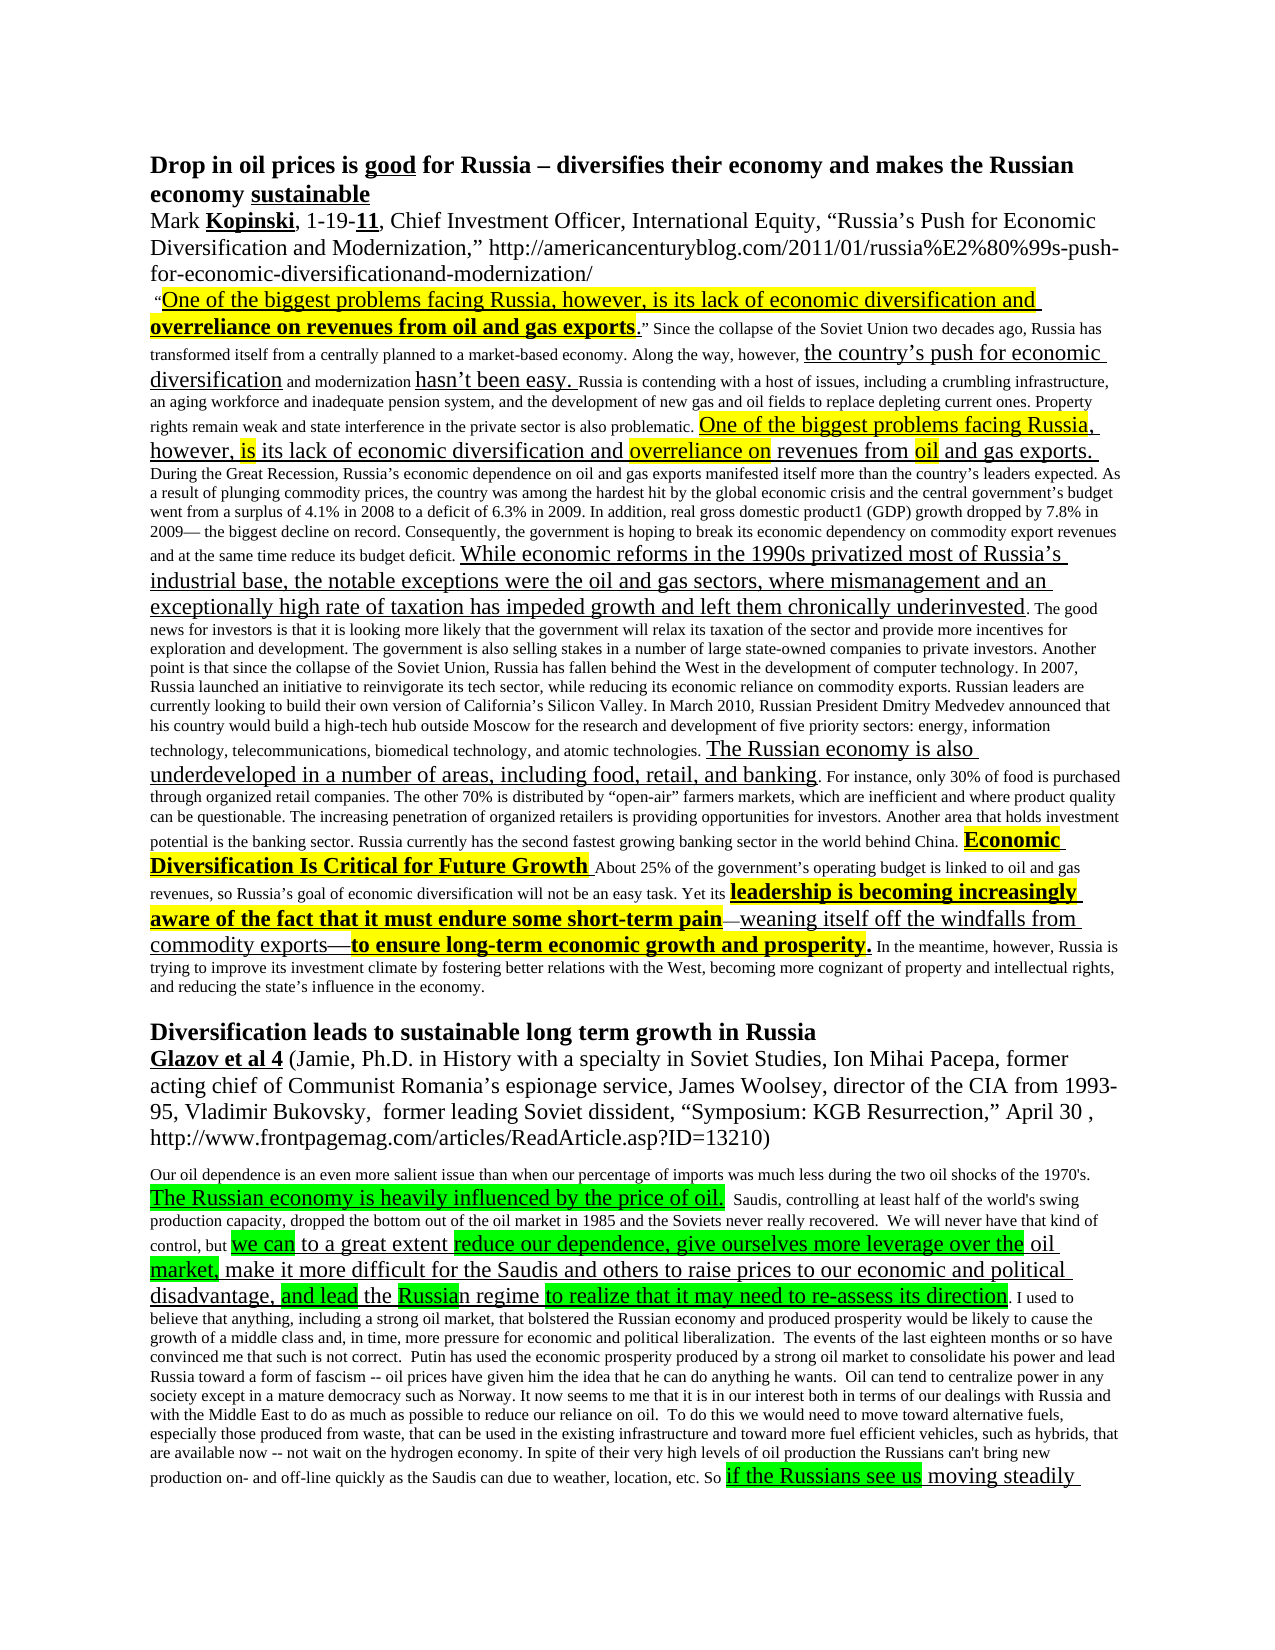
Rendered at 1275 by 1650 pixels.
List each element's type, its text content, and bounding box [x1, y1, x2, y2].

text Mark Kopinski, 1-19-11, Chief Investment Officer, International Equity, “Russia’s Push for Economic Diversification and Modernization,” http://americancenturyblog.com/2011/01/russia%E2%80%99s-push-for-economic-diversificationand-modernization/ [150, 207, 1125, 287]
subtitle Drop in oil prices is good for Russia – diversifies their economy and makes the Russian economy sustainable [150, 150, 1125, 207]
subtitle Diversification leads to sustainable long term growth in Russia [150, 1017, 1125, 1045]
text “One of the biggest problems facing Russia, however, is its lack of economic diversification and overreliance on revenues from oil and gas exports.” Since the collapse of the Soviet Union two decades ago, Russia has transformed itself from a centrally planned to a market-based economy. Along the way, however, the country’s push for economic diversification and modernization hasn’t been easy. Russia is contending with a host of issues, including a crumbling infrastructure, an aging workforce and inadequate pension system, and the development of new gas and oil fields to replace depleting current ones. Property rights remain weak and state interference in the private sector is also problematic. One of the biggest problems facing Russia, however, is its lack of economic diversification and overreliance on revenues from oil and gas exports. During the Great Recession, Russia’s economic dependence on oil and gas exports manifested itself more than the country’s leaders expected. As a result of plunging commodity prices, the country was among the hardest hit by the global economic crisis and the central government’s budget went from a surplus of 4.1% in 2008 to a deficit of 6.3% in 2009. In addition, real gross domestic product1 (GDP) growth dropped by 7.8% in 2009— the biggest decline on record. Consequently, the government is hoping to break its economic dependency on commodity export revenues and at the same time reduce its budget deficit. While economic reforms in the 1990s privatized most of Russia’s industrial base, the notable exceptions were the oil and gas sectors, where mismanagement and an exceptionally high rate of taxation has impeded growth and left them chronically underinvested. The good news for investors is that it is looking more likely that the government will relax its taxation of the sector and provide more incentives for exploration and development. The government is also selling stakes in a number of large state-owned companies to private investors. Another point is that since the collapse of the Soviet Union, Russia has fallen behind the West in the development of computer technology. In 2007, Russia launched an initiative to reinvigorate its tech sector, while reducing its economic reliance on commodity exports. Russian leaders are currently looking to build their own version of California’s Silicon Valley. In March 2010, Russian President Dmitry Medvedev announced that his country would build a high-tech hub outside Moscow for the research and development of five priority sectors: energy, information technology, telecommunications, biomedical technology, and atomic technologies. The Russian economy is also underdeveloped in a number of areas, including food, retail, and banking. For instance, only 30% of food is purchased through organized retail companies. The other 70% is distributed by “open-air” farmers markets, which are inefficient and where product quality can be questionable. The increasing penetration of organized retailers is providing opportunities for investors. Another area that holds investment potential is the banking sector. Russia currently has the second fastest growing banking sector in the world behind China. Economic Diversification Is Critical for Future Growth About 25% of the government’s operating budget is linked to oil and gas revenues, so Russia’s goal of economic diversification will not be an easy task. Yet its leadership is becoming increasingly aware of the fact that it must endure some short-term pain—weaning itself off the windfalls from commodity exports—to ensure long-term economic growth and prosperity. In the meantime, however, Russia is trying to improve its investment climate by fostering better relations with the West, becoming more cognizant of property and intellectual rights, and reducing the state’s influence in the economy. [150, 287, 1125, 996]
text Glazov et al 4 (Jamie, Ph.D. in History with a specialty in Soviet Studies, Ion Mihai Pacepa, former acting chief of Communist Romania’s espionage service, James Woolsey, director of the CIA from 1993-95, Vladimir Bukovsky, former leading Soviet dissident, “Symposium: KGB Resurrection,” April 30 , http://www.frontpagemag.com/articles/ReadArticle.asp?ID=13210) [150, 1045, 1125, 1151]
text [150, 1165, 1125, 1488]
